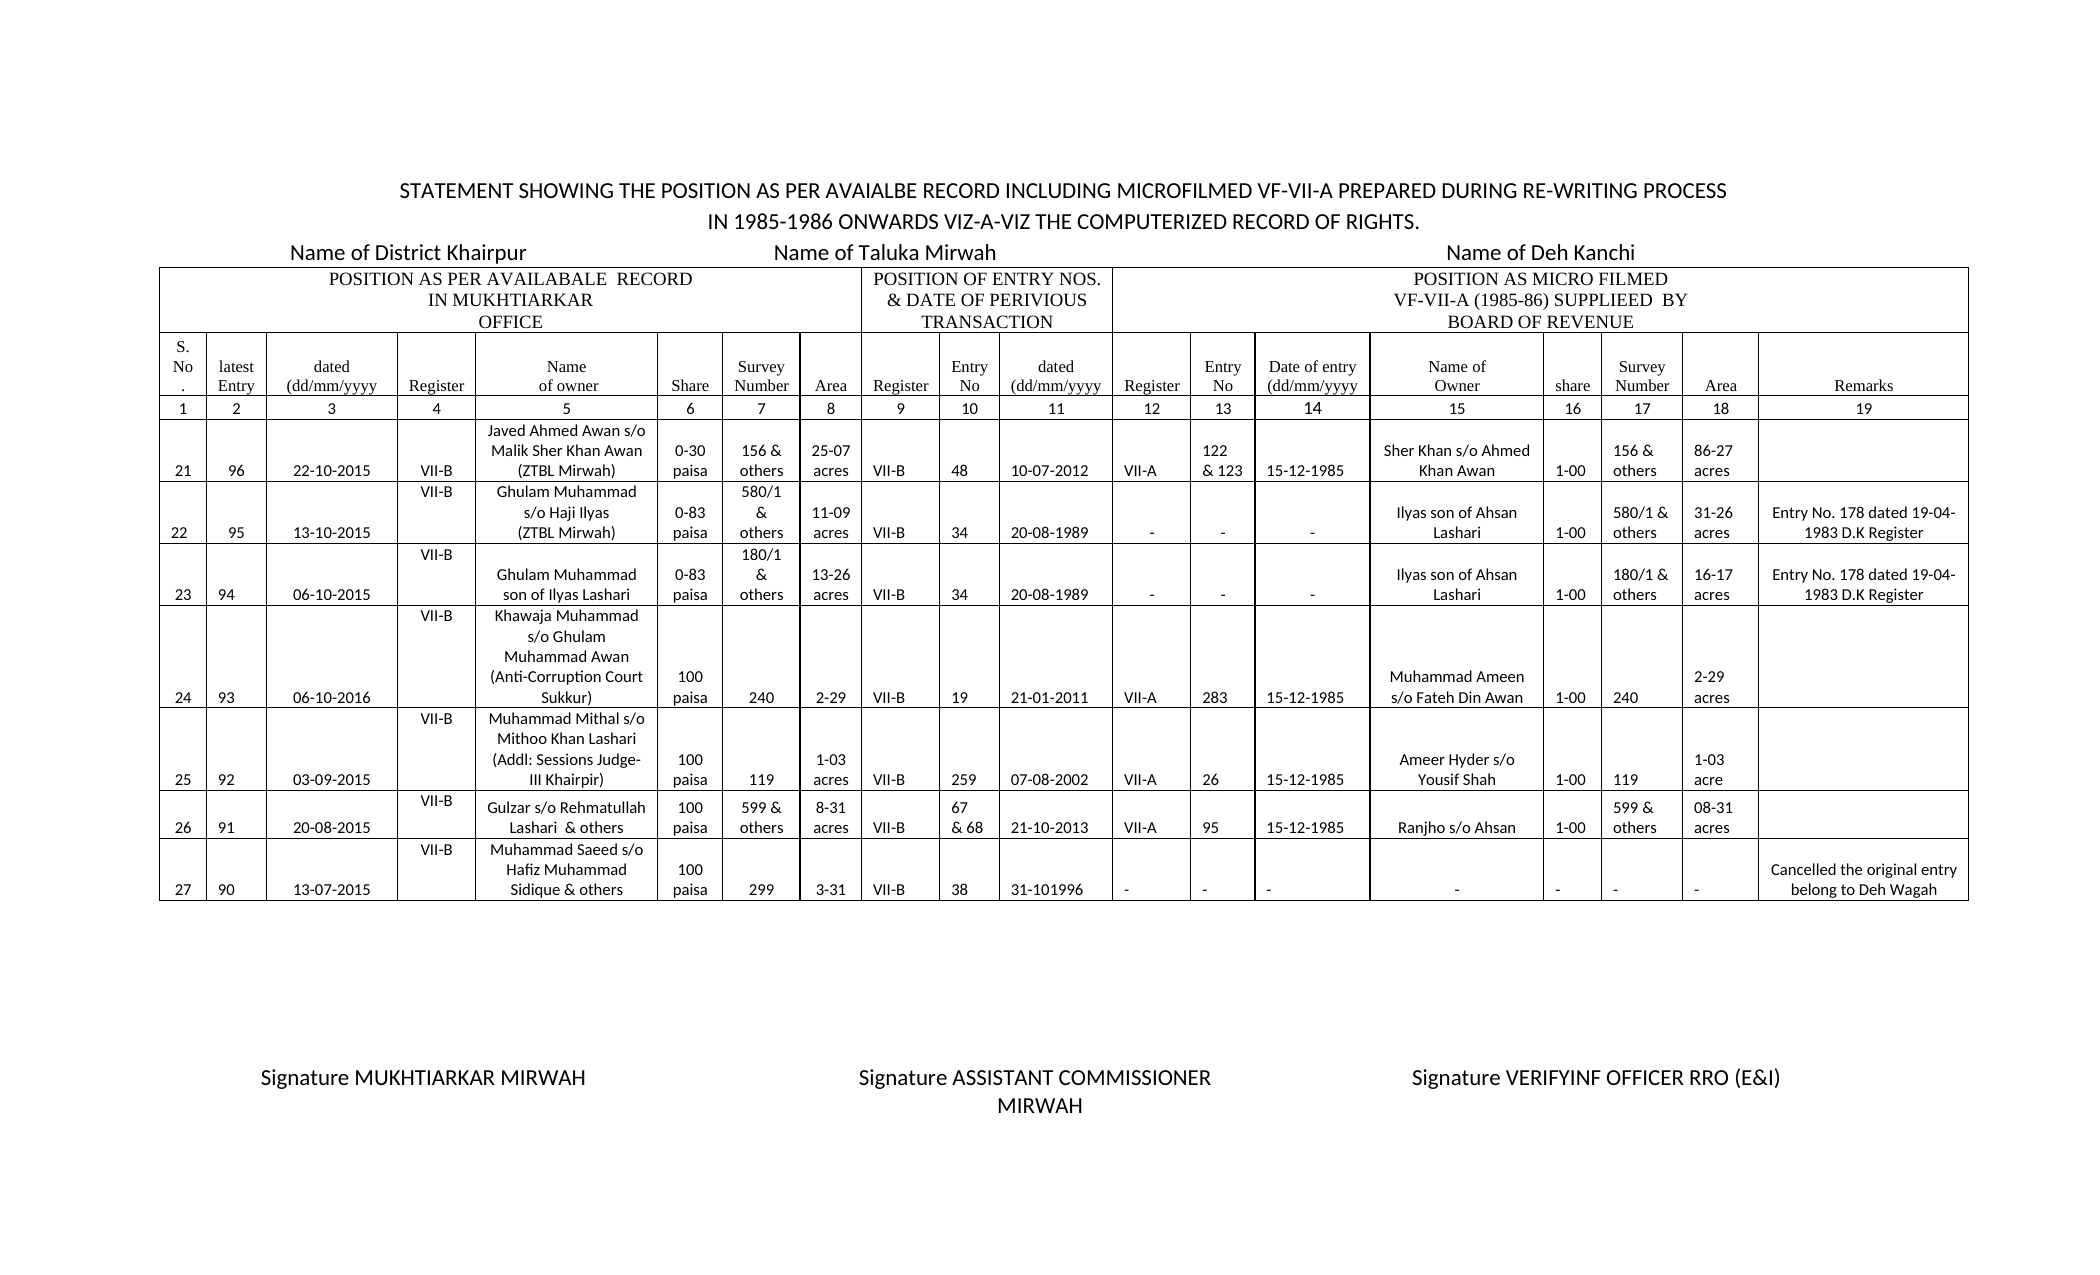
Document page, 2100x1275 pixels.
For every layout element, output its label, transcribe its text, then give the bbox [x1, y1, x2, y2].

table_cell 580/1 & others [1602, 482, 1682, 543]
table_cell 22-10-2015 [267, 420, 397, 481]
table_cell - [1113, 482, 1190, 543]
table_cell 180/1 & others [723, 544, 799, 605]
table_cell 2 [207, 396, 266, 419]
table_cell Muhammad Mithal s/o Mithoo Khan Lashari (Addl: Sessions Judge-III Khairpir) [476, 708, 657, 789]
table_cell 86-27 acres [1683, 420, 1758, 481]
table_cell VII-B [862, 791, 939, 838]
table_cell - [1191, 544, 1254, 605]
table_cell VII-B [862, 420, 939, 481]
table_cell 27 [160, 839, 206, 900]
table_cell POSITION AS PER AVAILABALE RECORD IN MUKHTIARKAR OFFICE [160, 268, 861, 332]
table_cell 8 [801, 396, 861, 419]
table_cell latest Entry [207, 333, 266, 395]
table_cell Name of owner [476, 333, 657, 395]
table_cell Name of Taluka Mirwah [658, 235, 1113, 267]
table_cell 13-07-2015 [267, 839, 397, 900]
table_cell VII-B [862, 839, 939, 900]
table_cell 25 [160, 708, 206, 789]
table_cell 18 [1683, 396, 1758, 419]
table_cell Muhammad Saeed s/o Hafiz Muhammad Sidique & others [476, 839, 657, 900]
table_cell share [1544, 333, 1601, 395]
table_cell 5 [476, 396, 657, 419]
table_cell Name of Deh Kanchi [1113, 235, 1969, 267]
table_cell Gulzar s/o Rehmatullah Lashari & others [476, 791, 657, 838]
table_cell Ranjho s/o Ahsan [1371, 791, 1543, 838]
table_cell 34 [940, 544, 999, 605]
table_cell 38 [940, 839, 999, 900]
table_cell 8-31 acres [801, 791, 861, 838]
table_cell VII-B [398, 482, 475, 543]
table_cell 1 [160, 396, 206, 419]
table_cell 156 & others [1602, 420, 1682, 481]
table_cell 156 & others [723, 420, 799, 481]
table_cell 283 [1191, 606, 1254, 707]
table_cell 1-03 acre [1683, 708, 1758, 789]
table_cell - [1683, 839, 1758, 900]
table_cell 1-00 [1544, 708, 1601, 789]
table_cell 4 [398, 396, 475, 419]
table_cell VII-A [1113, 791, 1190, 838]
table_cell 180/1 & others [1602, 544, 1682, 605]
table_cell 14 [1256, 396, 1369, 419]
table_cell 2-29 [801, 606, 861, 707]
table_cell 26 [160, 791, 206, 838]
table_cell VII-A [1113, 420, 1190, 481]
table_cell 17 [1602, 396, 1682, 419]
text Signature MUKHTIARKAR MIRWAH Signature ASSISTANT COMMISSIONER Signature VERIFYINF OFFICER RRO (E&I) [150, 1063, 1950, 1091]
table_cell [1759, 791, 1968, 838]
table_cell 06-10-2016 [267, 606, 397, 707]
table_cell - [1191, 482, 1254, 543]
table_cell - [1544, 839, 1601, 900]
table_cell Entry No. 178 dated 19-04-1983 D.K Register [1759, 482, 1968, 543]
table_cell 67 & 68 [940, 791, 999, 838]
table_cell 21-01-2011 [1000, 606, 1112, 707]
table_cell 6 [658, 396, 722, 419]
table_cell 25-07 acres [801, 420, 861, 481]
table_cell 259 [940, 708, 999, 789]
table_cell 100 paisa [658, 606, 722, 707]
table_cell - [1256, 839, 1369, 900]
table_cell 24 [160, 606, 206, 707]
table_cell - [1191, 839, 1254, 900]
table_cell 119 [1602, 708, 1682, 789]
table_cell 21 [160, 420, 206, 481]
table_cell 21-10-2013 [1000, 791, 1112, 838]
table_cell 599 & others [723, 791, 799, 838]
table_cell 92 [207, 708, 266, 789]
table_cell 22 [160, 482, 206, 543]
table_cell 31-101996 [1000, 839, 1112, 900]
table_cell - [1602, 839, 1682, 900]
table_cell 119 [723, 708, 799, 789]
table_cell - [1371, 839, 1543, 900]
table_cell IN 1985-1986 ONWARDS VIZ-A-VIZ THE COMPUTERIZED RECORD OF RIGHTS. [159, 204, 1969, 235]
table_cell 91 [207, 791, 266, 838]
table_cell Ghulam Muhammad s/o Haji Ilyas (ZTBL Mirwah) [476, 482, 657, 543]
table_cell 10 [940, 396, 999, 419]
table_cell Entry No. 178 dated 19-04-1983 D.K Register [1759, 544, 1968, 605]
table_cell 1-00 [1544, 544, 1601, 605]
table_cell Ghulam Muhammad son of Ilyas Lashari [476, 544, 657, 605]
table_cell 100 paisa [658, 708, 722, 789]
table_cell dated (dd/mm/yyyy [267, 333, 397, 395]
table_cell 1-00 [1544, 606, 1601, 707]
table_cell 31-26 acres [1683, 482, 1758, 543]
table_cell VII-A [1113, 606, 1190, 707]
table_cell 96 [207, 420, 266, 481]
table_cell Entry No [1191, 333, 1254, 395]
table_cell Entry No [940, 333, 999, 395]
table_cell Ilyas son of Ahsan Lashari [1371, 544, 1543, 605]
table_cell 16-17 acres [1683, 544, 1758, 605]
table_cell - [1256, 544, 1369, 605]
table_cell 1-00 [1544, 420, 1601, 481]
table_cell 93 [207, 606, 266, 707]
table_cell 94 [207, 544, 266, 605]
table_cell Muhammad Ameen s/o Fateh Din Awan [1371, 606, 1543, 707]
table_cell VII-B [398, 420, 475, 481]
table_cell VII-A [1113, 708, 1190, 789]
table_cell Survey Number [723, 333, 799, 395]
table_cell 15 [1371, 396, 1543, 419]
table_cell - [1256, 482, 1369, 543]
table_header STATEMENT SHOWING THE POSITION AS PER AVAIALBE RECORD INCLUDING MICROFILMED VF-VII-A PREPARED DURING RE-WRITING PROCESS [159, 120, 1969, 204]
table_cell Register [398, 333, 475, 395]
table_cell POSITION OF ENTRY NOS. & DATE OF PERIVIOUS TRANSACTION [862, 268, 1112, 332]
table_cell 0-30 paisa [658, 420, 722, 481]
table_cell 48 [940, 420, 999, 481]
table_cell 20-08-1989 [1000, 544, 1112, 605]
table_cell Ilyas son of Ahsan Lashari [1371, 482, 1543, 543]
table_cell 1-03 acres [801, 708, 861, 789]
table_cell 3-31 [801, 839, 861, 900]
table_cell Survey Number [1602, 333, 1682, 395]
table_cell 122 & 123 [1191, 420, 1254, 481]
table_cell VII-B [862, 708, 939, 789]
table_cell VII-B [398, 839, 475, 900]
table_cell 2-29 acres [1683, 606, 1758, 707]
table_cell dated (dd/mm/yyyy [1000, 333, 1112, 395]
table_cell VII-B [398, 791, 475, 838]
table_cell 0-83 paisa [658, 544, 722, 605]
table_cell Area [801, 333, 861, 395]
table_cell Register [862, 333, 939, 395]
table_cell [1759, 708, 1968, 789]
table_cell 11-09 acres [801, 482, 861, 543]
table_cell 26 [1191, 708, 1254, 789]
table_cell Ameer Hyder s/o Yousif Shah [1371, 708, 1543, 789]
table_cell 9 [862, 396, 939, 419]
table_cell [1759, 420, 1968, 481]
table_cell 15-12-1985 [1256, 606, 1369, 707]
table_cell VII-B [862, 482, 939, 543]
table_cell 240 [723, 606, 799, 707]
table_cell 100 paisa [658, 839, 722, 900]
table_cell 13-10-2015 [267, 482, 397, 543]
table_cell S. No. [160, 333, 206, 395]
table_cell Cancelled the original entry belong to Deh Wagah [1759, 839, 1968, 900]
table_cell 10-07-2012 [1000, 420, 1112, 481]
table_cell 0-83 paisa [658, 482, 722, 543]
table_cell 06-10-2015 [267, 544, 397, 605]
table_cell 240 [1602, 606, 1682, 707]
table_cell 599 & others [1602, 791, 1682, 838]
table_cell [1759, 606, 1968, 707]
table_cell 19 [940, 606, 999, 707]
table_cell 1-00 [1544, 482, 1601, 543]
table_cell 07-08-2002 [1000, 708, 1112, 789]
table_cell 11 [1000, 396, 1112, 419]
table_cell 13 [1191, 396, 1254, 419]
table_cell 580/1 & others [723, 482, 799, 543]
table_cell 20-08-2015 [267, 791, 397, 838]
table_cell 95 [207, 482, 266, 543]
table_cell Name of District Khairpur [159, 235, 658, 267]
table_cell Javed Ahmed Awan s/o Malik Sher Khan Awan (ZTBL Mirwah) [476, 420, 657, 481]
table_cell Sher Khan s/o Ahmed Khan Awan [1371, 420, 1543, 481]
table_cell - [1113, 839, 1190, 900]
table_cell 15-12-1985 [1256, 708, 1369, 789]
table_cell 12 [1113, 396, 1190, 419]
table_cell 13-26 acres [801, 544, 861, 605]
table_cell 299 [723, 839, 799, 900]
table_cell VII-B [862, 606, 939, 707]
table_cell 90 [207, 839, 266, 900]
table_cell 03-09-2015 [267, 708, 397, 789]
table_cell POSITION AS MICRO FILMED VF-VII-A (1985-86) SUPPLIEED BY BOARD OF REVENUE [1113, 268, 1968, 332]
table_cell 19 [1759, 396, 1968, 419]
table_cell 95 [1191, 791, 1254, 838]
table_cell Share [658, 333, 722, 395]
text MIRWAH [150, 1091, 1950, 1119]
table_cell Area [1683, 333, 1758, 395]
table_cell Register [1113, 333, 1190, 395]
table_cell Khawaja Muhammad s/o Ghulam Muhammad Awan (Anti-Corruption Court Sukkur) [476, 606, 657, 707]
table_cell 15-12-1985 [1256, 420, 1369, 481]
table_cell 20-08-1989 [1000, 482, 1112, 543]
table_cell 7 [723, 396, 799, 419]
table_cell VII-B [398, 544, 475, 605]
table_cell 34 [940, 482, 999, 543]
table_cell 15-12-1985 [1256, 791, 1369, 838]
table_cell VII-B [862, 544, 939, 605]
table_cell 16 [1544, 396, 1601, 419]
table_cell 1-00 [1544, 791, 1601, 838]
table_cell Name of Owner [1371, 333, 1543, 395]
table_cell 100 paisa [658, 791, 722, 838]
table_cell Date of entry (dd/mm/yyyy [1256, 333, 1369, 395]
table_cell 08-31 acres [1683, 791, 1758, 838]
table_cell VII-B [398, 606, 475, 707]
table_cell VII-B [398, 708, 475, 789]
table_cell 23 [160, 544, 206, 605]
table_cell - [1113, 544, 1190, 605]
table_cell 3 [267, 396, 397, 419]
table_cell Remarks [1759, 333, 1968, 395]
